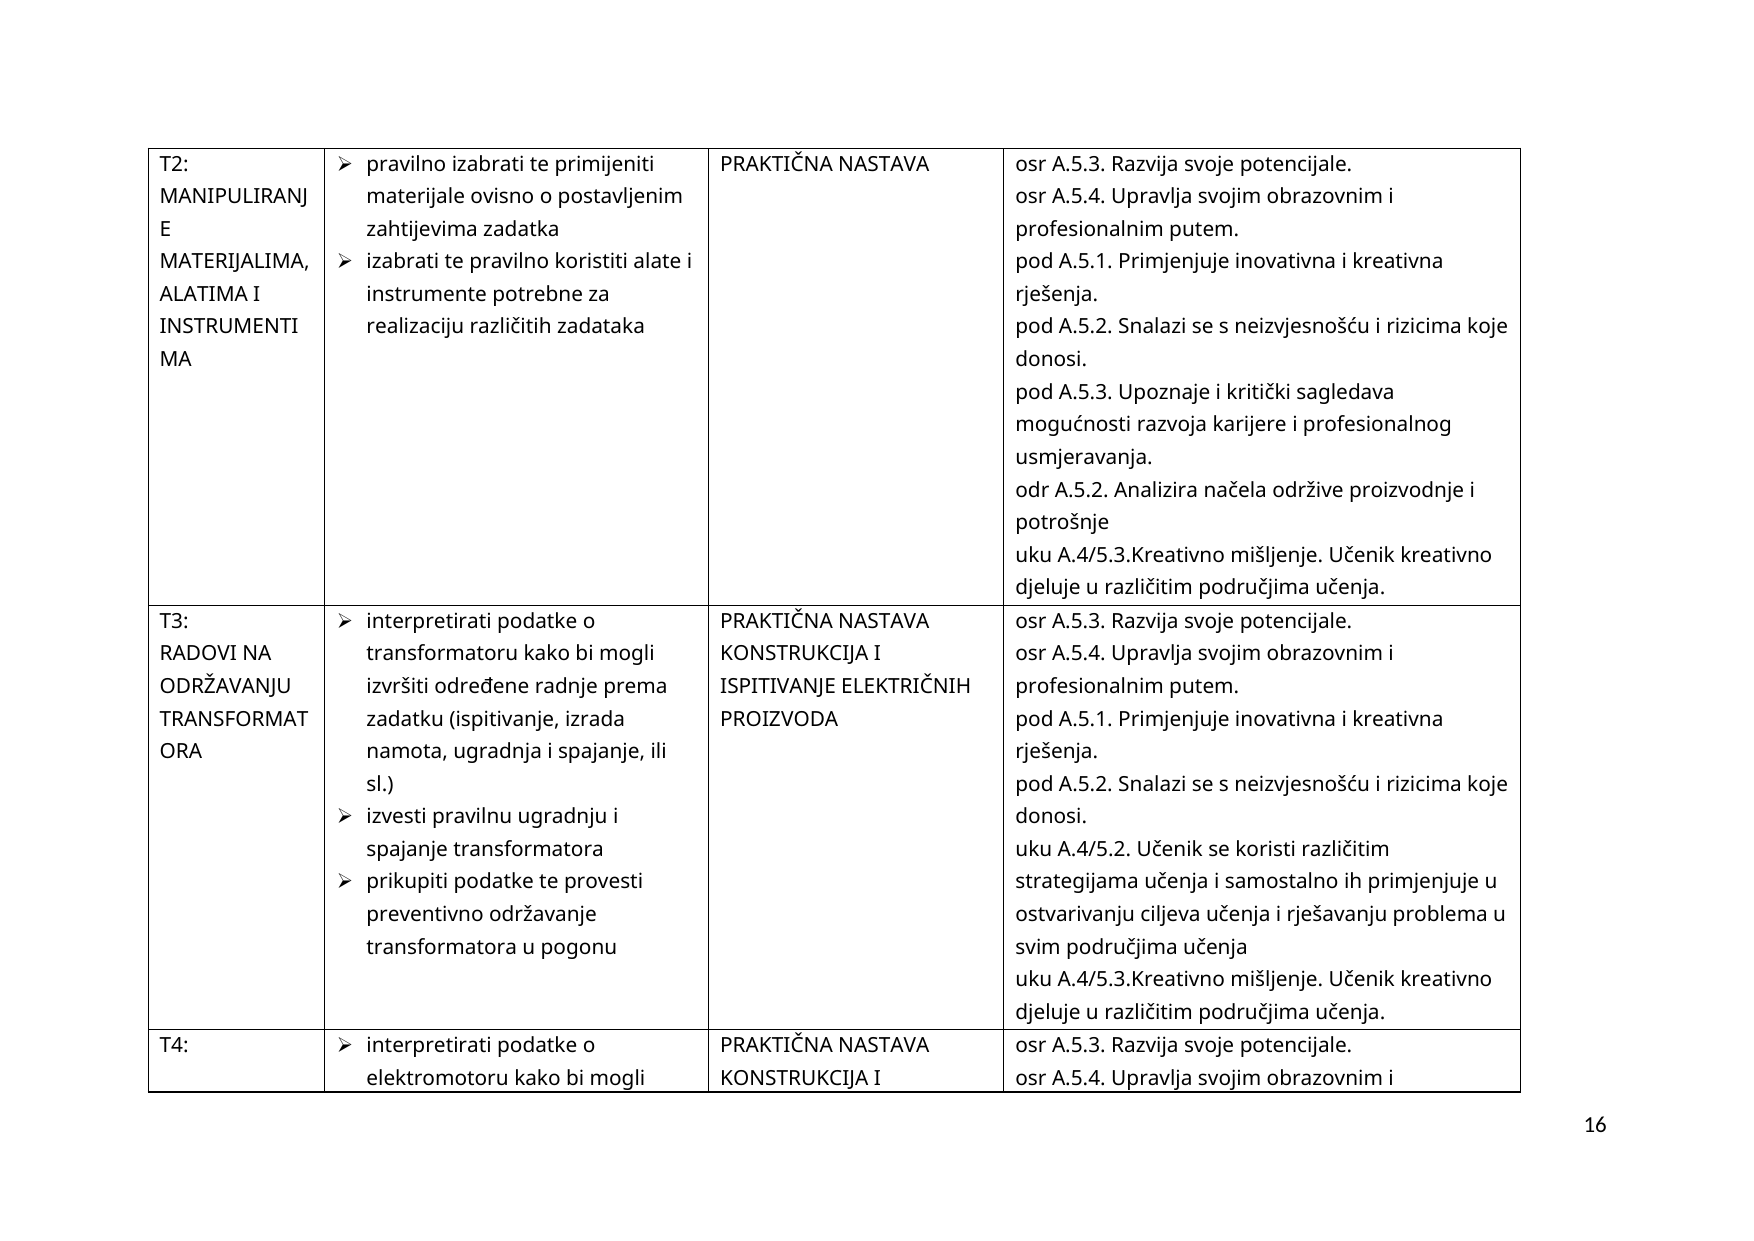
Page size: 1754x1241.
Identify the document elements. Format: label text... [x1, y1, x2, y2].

table_cell interpretirati podatke o transformatoru kako bi mogli izvršiti određene radnje prema zadatku (ispitivanje, izrada namota, ugradnja i spajanje, ili sl.) izvesti pravilnu ugradnju i spajanje transformatora prikupiti podatke te provesti preventivno održavanje transformatora u pogonu [325, 606, 708, 1029]
table_cell T3: RADOVI NA ODRŽAVANJU TRANSFORMATORA [149, 606, 324, 1029]
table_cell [325, 1030, 708, 1091]
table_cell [1004, 1030, 1520, 1091]
table_cell T2: MANIPULIRANJE MATERIJALIMA, ALATIMA I INSTRUMENTIMA [149, 149, 324, 605]
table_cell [709, 1030, 1003, 1091]
table_cell PRAKTIČNA NASTAVA KONSTRUKCIJA I ISPITIVANJE ELEKTRIČNIH PROIZVODA [709, 606, 1003, 1029]
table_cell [149, 1030, 324, 1091]
table_cell PRAKTIČNA NASTAVA [709, 149, 1003, 605]
table_cell osr A.5.3. Razvija svoje potencijale. osr A.5.4. Upravlja svojim obrazovnim i profesionalnim putem. pod A.5.1. Primjenjuje inovativna i kreativna rješenja. pod A.5.2. Snalazi se s neizvjesnošću i rizicima koje donosi. pod A.5.3. Upoznaje i kritički sagledava mogućnosti razvoja karijere i profesionalnog usmjeravanja. odr A.5.2. Analizira načela održive proizvodnje i potrošnje uku A.4/5.3.Kreativno mišljenje. Učenik kreativno djeluje u različitim područjima učenja. [1004, 149, 1520, 605]
table_cell pravilno izabrati te primijeniti materijale ovisno o postavljenim zahtijevima zadatka izabrati te pravilno koristiti alate i instrumente potrebne za realizaciju različitih zadataka [325, 149, 708, 605]
